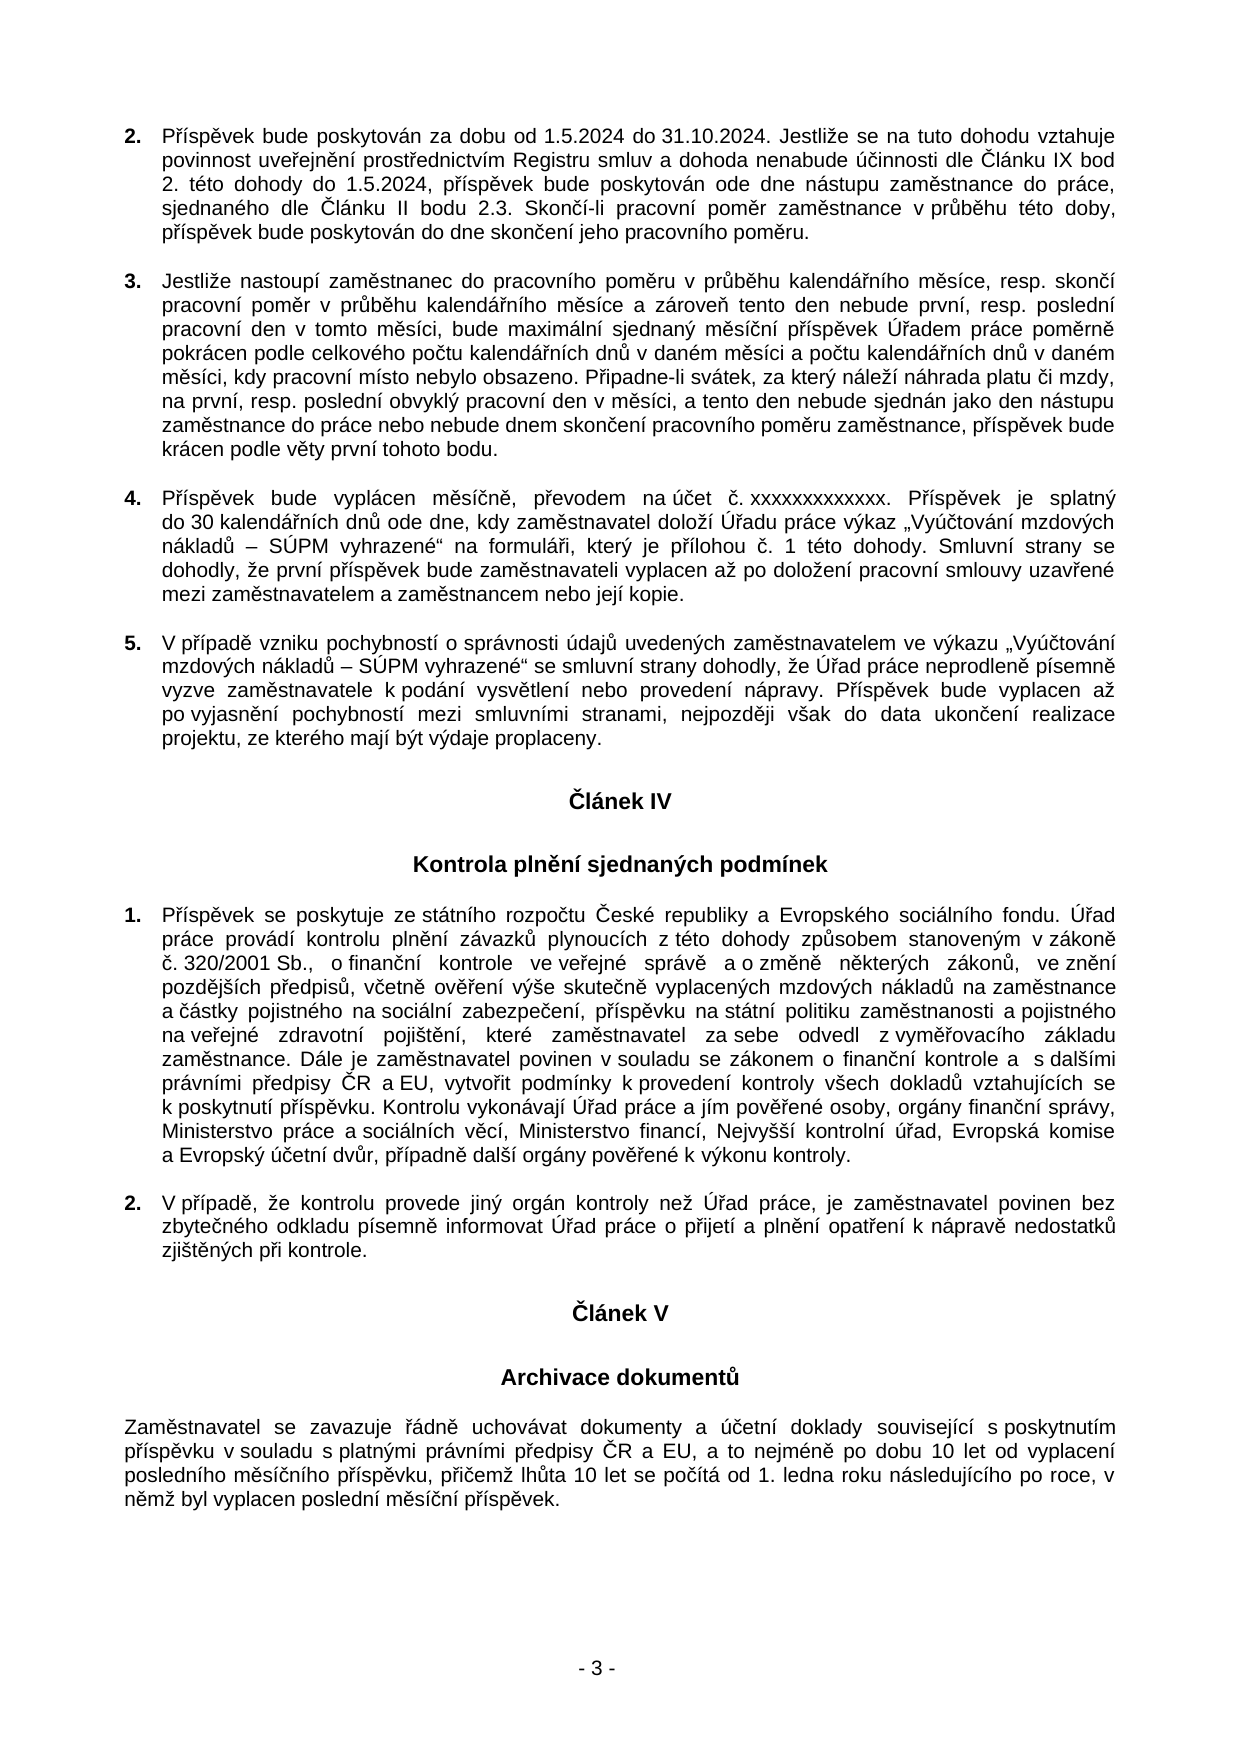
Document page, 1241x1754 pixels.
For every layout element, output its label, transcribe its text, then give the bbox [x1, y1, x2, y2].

text Článek IV [124, 788, 1116, 814]
list Zaměstnavatel se zavazuje řádně uchovávat dokumenty a účetní doklady související s poskytnutím příspěvku v souladu s platnými právními předpisy ČR a EU, a to nejméně po dobu 10 let od vyplacení posledního měsíčního příspěvku, přičemž lhůta 10 let se počítá od 1. ledna roku následujícího po roce, v němž byl vyplacen poslední měsíční příspěvek. [124, 1415, 1116, 1511]
list Příspěvek bude poskytován za dobu od 1.5.2024 do 31.10.2024. Jestliže se na tuto dohodu vztahuje povinnost uveřejnění prostřednictvím Registru smluv a dohoda nenabude účinnosti dle Článku IX bod 2. této dohody do 1.5.2024, příspěvek bude poskytován ode dne nástupu zaměstnance do práce, sjednaného dle Článku II bodu 2.3. Skončí-li pracovní poměr zaměstnance v průběhu této doby, příspěvek bude poskytován do dne skončení jeho pracovního poměru. [124, 124, 1116, 244]
text Archivace dokumentů [124, 1363, 1116, 1390]
list Jestliže nastoupí zaměstnanec do pracovního poměru v průběhu kalendářního měsíce, resp. skončí pracovní poměr v průběhu kalendářního měsíce a zároveň tento den nebude první, resp. poslední pracovní den v tomto měsíci, bude maximální sjednaný měsíční příspěvek Úřadem práce poměrně pokrácen podle celkového počtu kalendářních dnů v daném měsíci a počtu kalendářních dnů v daném měsíci, kdy pracovní místo nebylo obsazeno. Připadne-li svátek, za který náleží náhrada platu či mzdy, na první, resp. poslední obvyklý pracovní den v měsíci, a tento den nebude sjednán jako den nástupu zaměstnance do práce nebo nebude dnem skončení pracovního poměru zaměstnance, příspěvek bude krácen podle věty první tohoto bodu. [124, 269, 1116, 461]
list V případě, že kontrolu provede jiný orgán kontroly než Úřad práce, je zaměstnavatel povinen bez zbytečného odkladu písemně informovat Úřad práce o přijetí a plnění opatření k nápravě nedostatků zjištěných při kontrole. [124, 1190, 1116, 1262]
list Příspěvek se poskytuje ze státního rozpočtu České republiky a Evropského sociálního fondu. Úřad práce provádí kontrolu plnění závazků plynoucích z této dohody způsobem stanoveným v zákoně č. 320/2001 Sb., o finanční kontrole ve veřejné správě a o změně některých zákonů, ve znění pozdějších předpisů, včetně ověření výše skutečně vyplacených mzdových nákladů na zaměstnance a částky pojistného na sociální zabezpečení, příspěvku na státní politiku zaměstnanosti a pojistného na veřejné zdravotní pojištění, které zaměstnavatel za sebe odvedl z vyměřovacího základu zaměstnance. Dále je zaměstnavatel povinen v souladu se zákonem o finanční kontrole a s dalšími právními předpisy ČR a EU, vytvořit podmínky k provedení kontroly všech dokladů vztahujících se k poskytnutí příspěvku. Kontrolu vykonávají Úřad práce a jím pověřené osoby, orgány finanční správy, Ministerstvo práce a sociálních věcí, Ministerstvo financí, Nejvyšší kontrolní úřad, Evropská komise a Evropský účetní dvůr, případně další orgány pověřené k výkonu kontroly. [124, 903, 1116, 1166]
list V případě vzniku pochybností o správnosti údajů uvedených zaměstnavatelem ve výkazu „Vyúčtování mzdových nákladů – SÚPM vyhrazené“ se smluvní strany dohodly, že Úřad práce neprodleně písemně vyzve zaměstnavatele k podání vysvětlení nebo provedení nápravy. Příspěvek bude vyplacen až po vyjasnění pochybností mezi smluvními stranami, nejpozději však do data ukončení realizace projektu, ze kterého mají být výdaje proplaceny. [124, 630, 1116, 750]
text Článek V [124, 1300, 1116, 1326]
list Příspěvek bude vyplácen měsíčně, převodem na účet č. xxxxxxxxxxxxx. Příspěvek je splatný do 30 kalendářních dnů ode dne, kdy zaměstnavatel doloží Úřadu práce výkaz „Vyúčtování mzdových nákladů – SÚPM vyhrazené“ na formuláři, který je přílohou č. 1 této dohody. Smluvní strany se dohodly, že první příspěvek bude zaměstnavateli vyplacen až po doložení pracovní smlouvy uzavřené mezi zaměstnavatelem a zaměstnancem nebo její kopie. [124, 486, 1116, 605]
text Kontrola plnění sjednaných podmínek [124, 851, 1116, 878]
